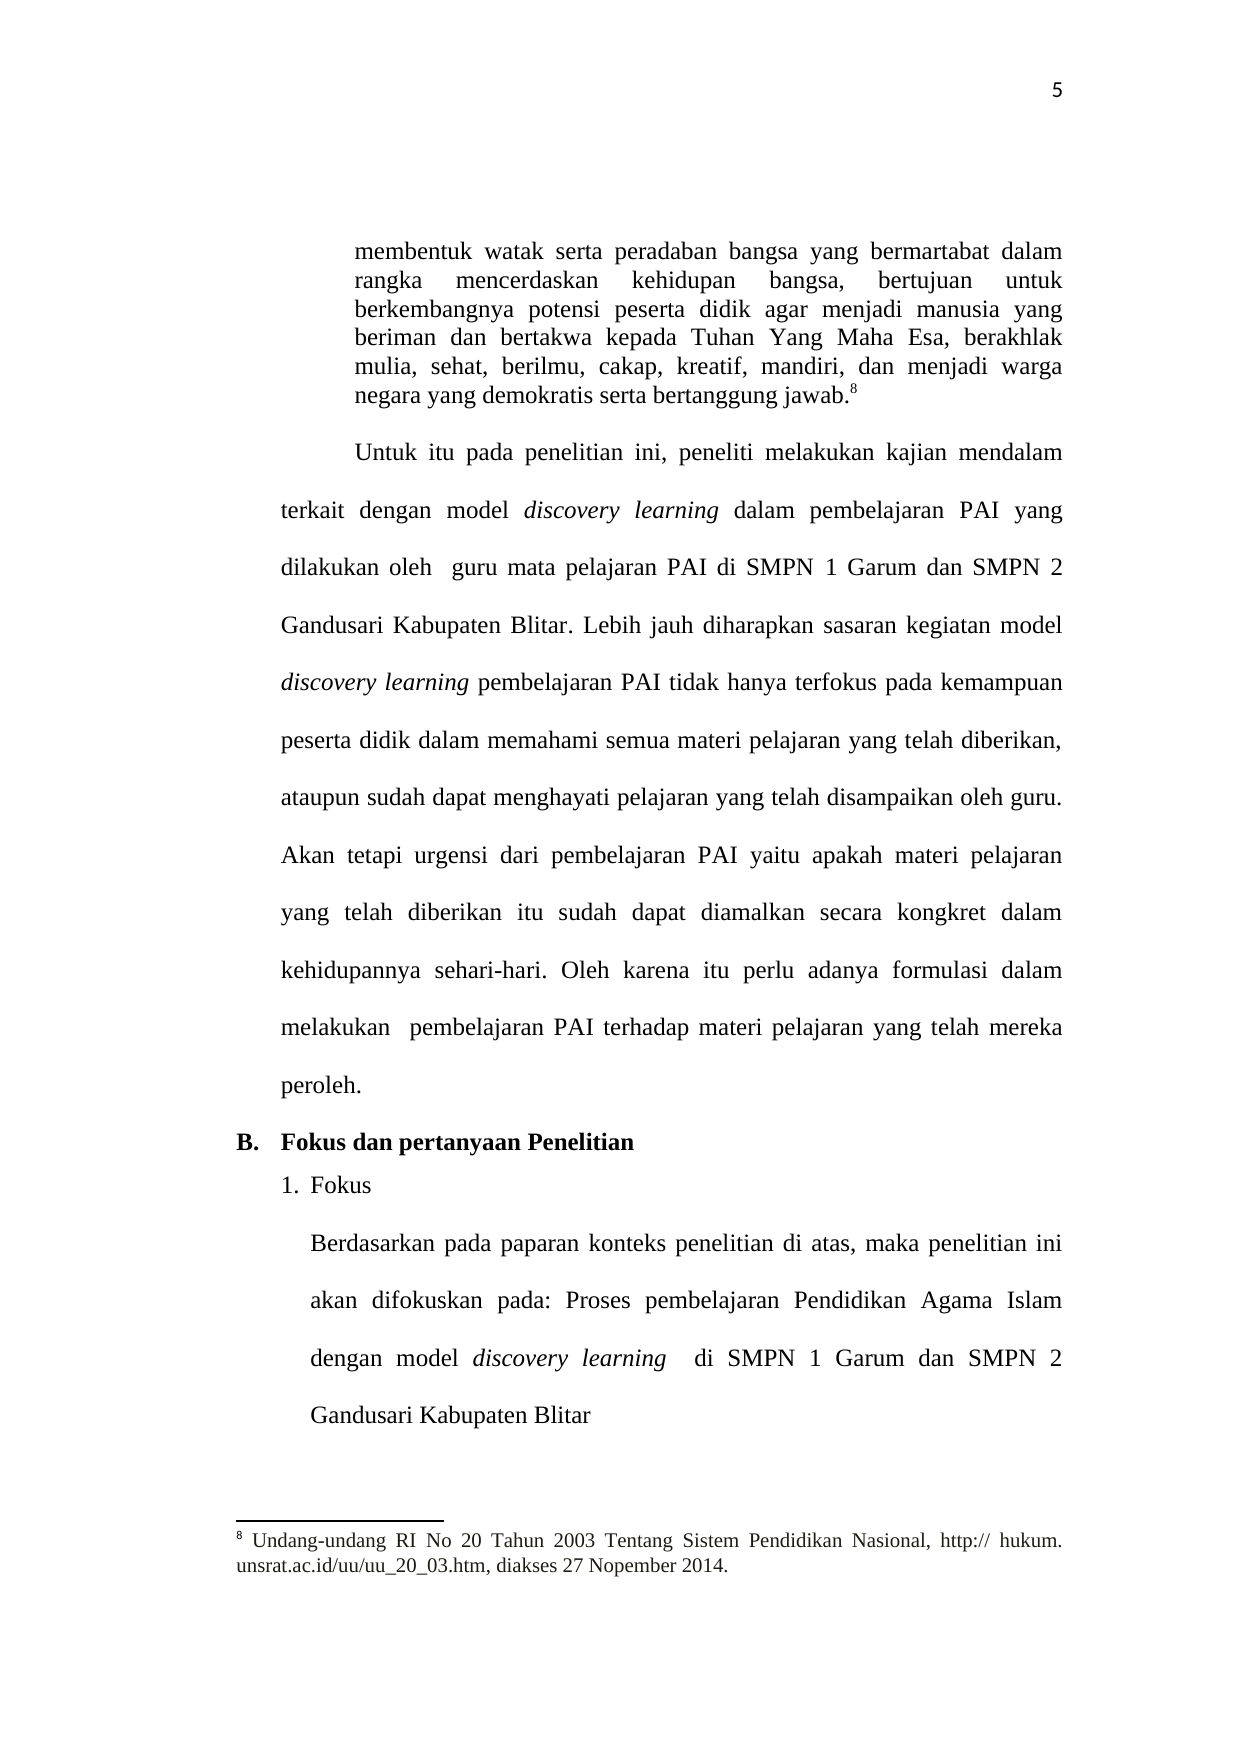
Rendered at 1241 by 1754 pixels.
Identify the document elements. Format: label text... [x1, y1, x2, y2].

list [354, 236, 1063, 409]
text Untuk itu pada penelitian ini, peneliti melakukan kajian mendalam terkait dengan model discovery learning dalam pembelajaran PAI yang dilakukan oleh guru mata pelajaran PAI di SMPN 1 Garum dan SMPN 2 Gandusari Kabupaten Blitar. Lebih jauh diharapkan sasaran kegiatan model discovery learning pembelajaran PAI tidak hanya terfokus pada kemampuan peserta didik dalam memahami semua materi pelajaran yang telah diberikan, ataupun sudah dapat menghayati pelajaran yang telah disampaikan oleh guru. Akan tetapi urgensi dari pembelajaran PAI yaitu apakah materi pelajaran yang telah diberikan itu sudah dapat diamalkan secara kongkret dalam kehidupannya sehari-hari. Oleh karena itu perlu adanya formulasi dalam melakukan pembelajaran PAI terhadap materi pelajaran yang telah mereka peroleh. [281, 437, 1063, 1099]
text Berdasarkan pada paparan konteks penelitian di atas, maka penelitian ini akan difokuskan pada: Proses pembelajaran Pendidikan Agama Islam dengan model discovery learning di SMPN 1 Garum dan SMPN 2 Gandusari Kabupaten Blitar [310, 1228, 1063, 1429]
list Fokus [281, 1171, 1063, 1199]
list Fokus dan pertanyaan Penelitian [236, 1127, 1063, 1156]
